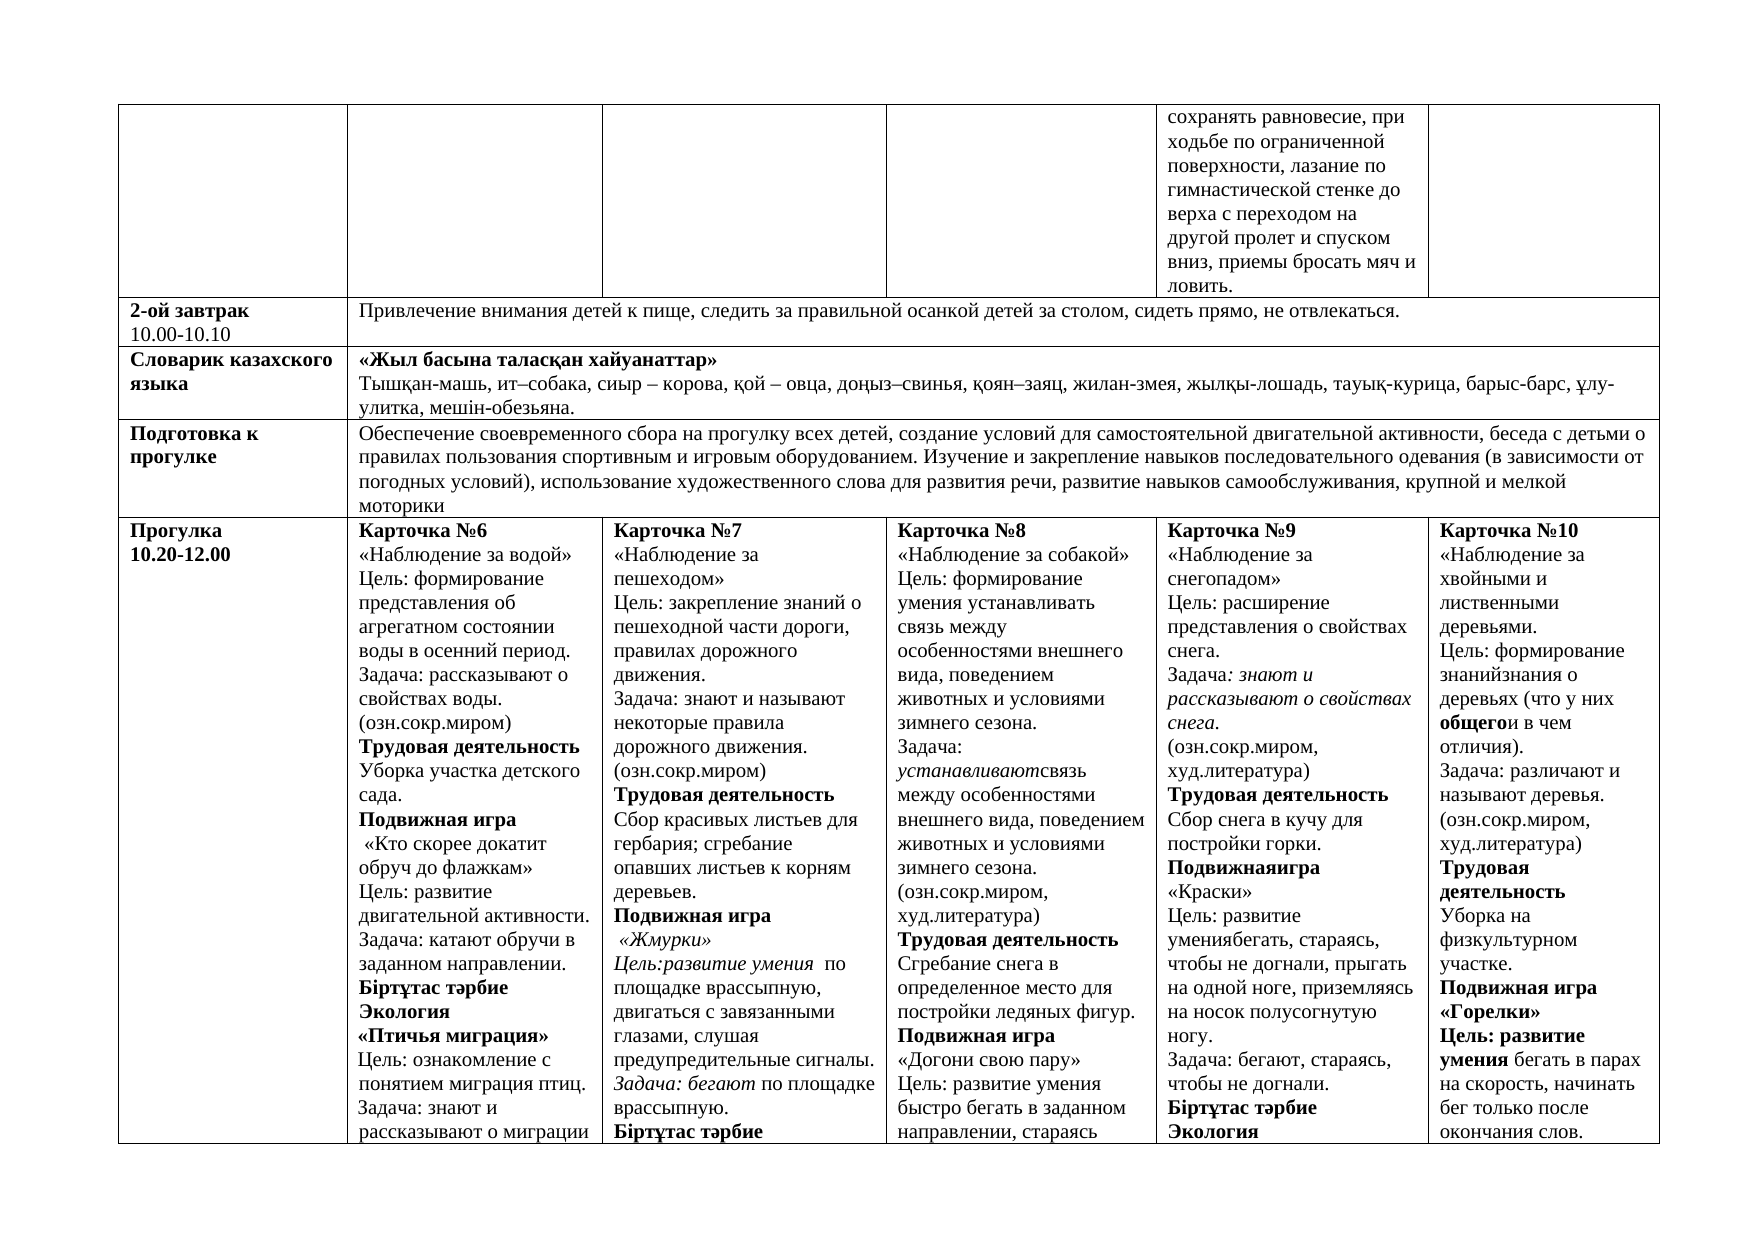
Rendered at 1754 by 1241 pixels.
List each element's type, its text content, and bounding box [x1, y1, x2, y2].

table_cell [603, 105, 886, 297]
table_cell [1157, 105, 1428, 297]
table_cell Обеспечение своевременного сбора на прогулку всех детей, создание условий для самостоятельной двигательной активности, беседа с детьми о правилах пользования спортивным и игровым оборудованием. Изучение и закрепление навыков последовательного одевания (в зависимости от погодных условий), использование художественного слова для развития речи, развитие навыков самообслуживания, крупной и мелкой моторики [348, 420, 1659, 517]
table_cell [348, 518, 602, 1143]
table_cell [887, 518, 1156, 1143]
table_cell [119, 105, 347, 297]
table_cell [348, 105, 602, 297]
table_cell Словарик казахского языка [119, 347, 347, 419]
table_cell 2-ой завтрак 10.00-10.10 [119, 298, 347, 346]
table_cell Подготовка к прогулке [119, 420, 347, 517]
table_cell «Жыл басына таласқан хайуанаттар» Тышқан-машь, ит–собака, сиыр – корова, қой – овца, доңыз–свинья, қоян–заяц, жилан-змея, жылқы-лошадь, тауық-курица, барыс-барс, ұлу-улитка, мешін-обезьяна. [348, 347, 1659, 419]
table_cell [1429, 518, 1659, 1143]
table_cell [1429, 105, 1659, 297]
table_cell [1157, 518, 1428, 1143]
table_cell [603, 518, 886, 1143]
table_cell Привлечение внимания детей к пище, следить за правильной осанкой детей за столом, сидеть прямо, не отвлекаться. [348, 298, 1659, 346]
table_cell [887, 105, 1156, 297]
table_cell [119, 518, 347, 1143]
